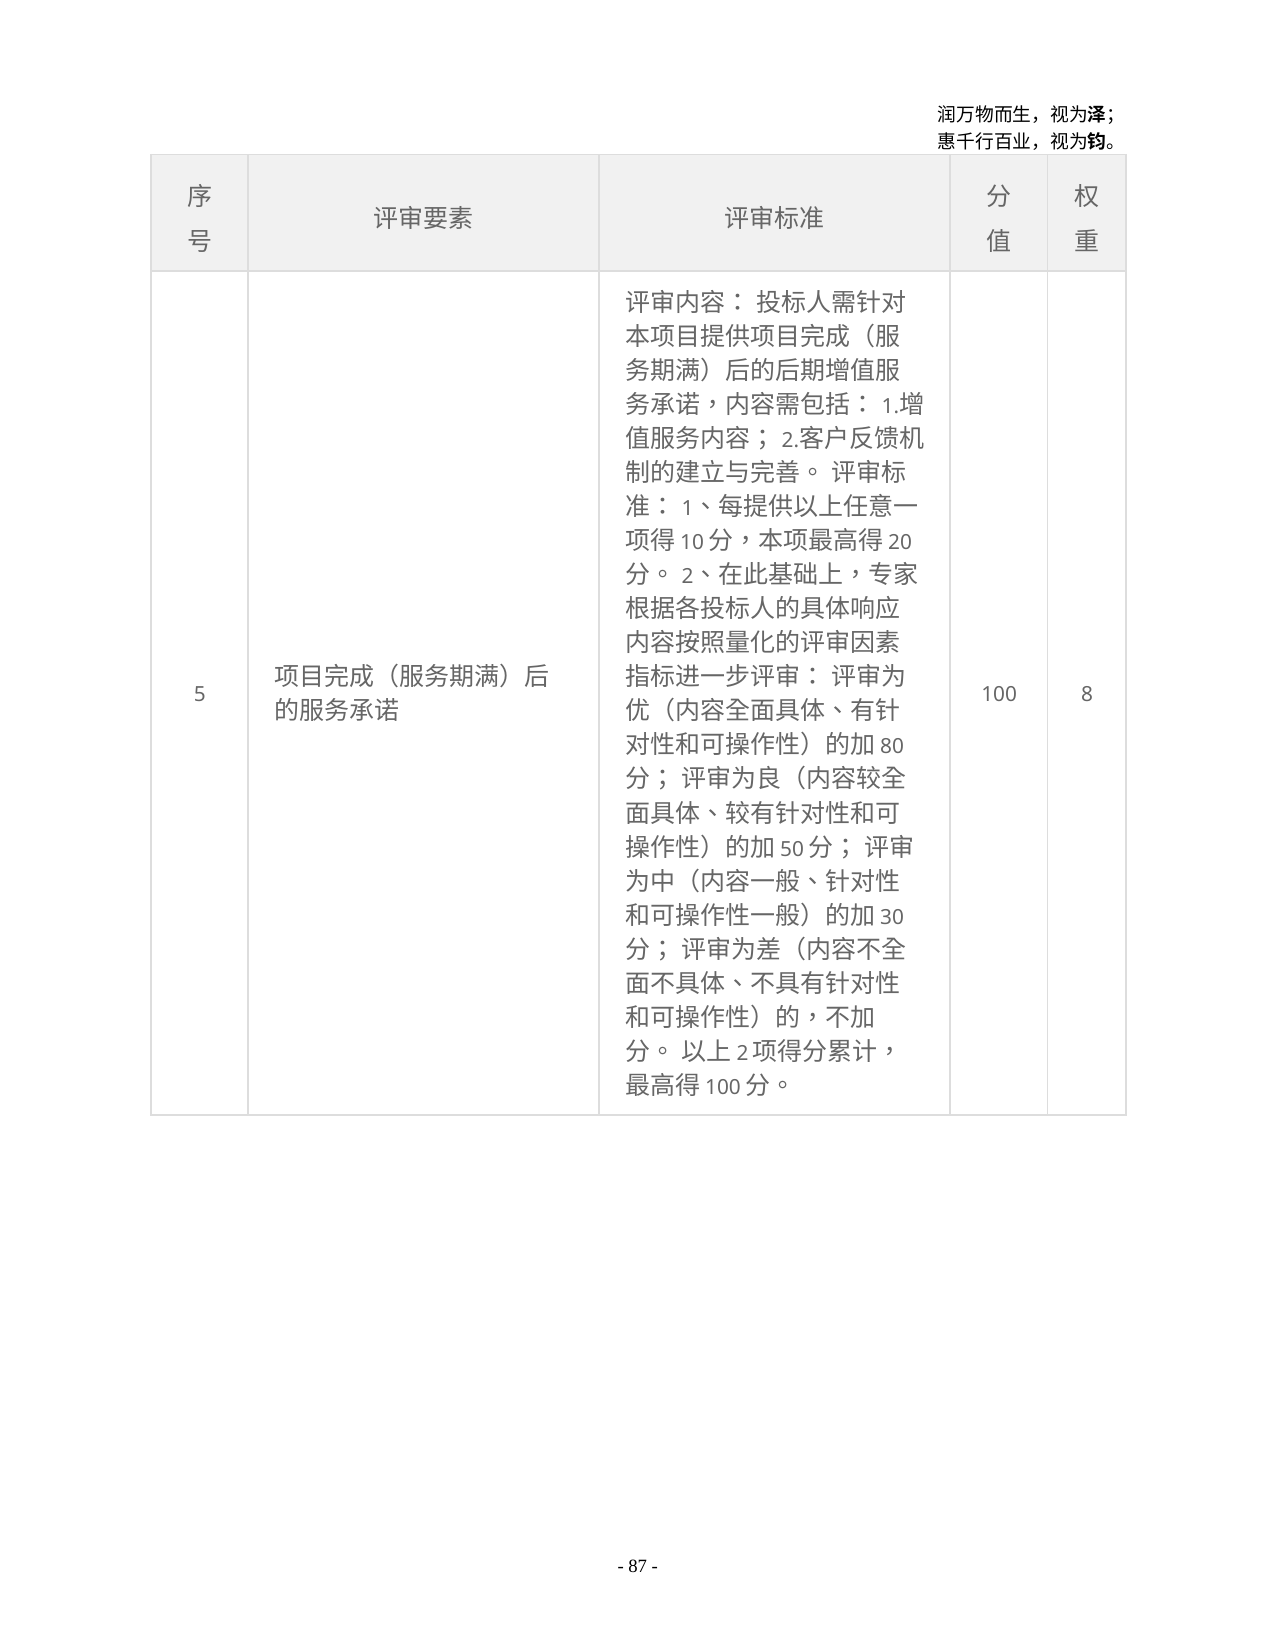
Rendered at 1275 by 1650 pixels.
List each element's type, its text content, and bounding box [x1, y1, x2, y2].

table_header 权重 [1048, 155, 1125, 270]
table_header 评审标准 [600, 155, 949, 270]
table_header 分值 [951, 155, 1047, 270]
table_cell 项目完成（服务期满）后的服务承诺 [249, 272, 598, 1114]
table_cell 评审内容： 投标人需针对本项目提供项目完成（服务期满）后的后期增值服务承诺，内容需包括： 1.增值服务内容； 2.客户反馈机制的建立与完善。 评审标准： 1、每提供以上任意一项得10分，本项最高得20分。 2、在此基础上，专家根据各投标人的具体响应内容按照量化的评审因素指标进一步评审： 评审为优（内容全面具体、有针对性和可操作性）的加80分； 评审为良（内容较全面具体、较有针对性和可操作性）的加50分； 评审为中（内容一般、针对性和可操作性一般）的加30分； 评审为差（内容不全面不具体、不具有针对性和可操作性）的，不加分。 以上2项得分累计，最高得100分。 [600, 272, 949, 1114]
table_header 序号 [152, 155, 247, 270]
table_cell 100 [951, 272, 1047, 1114]
table_cell 8 [1048, 272, 1125, 1114]
table_cell 5 [152, 272, 247, 1114]
table_header 评审要素 [249, 155, 598, 270]
